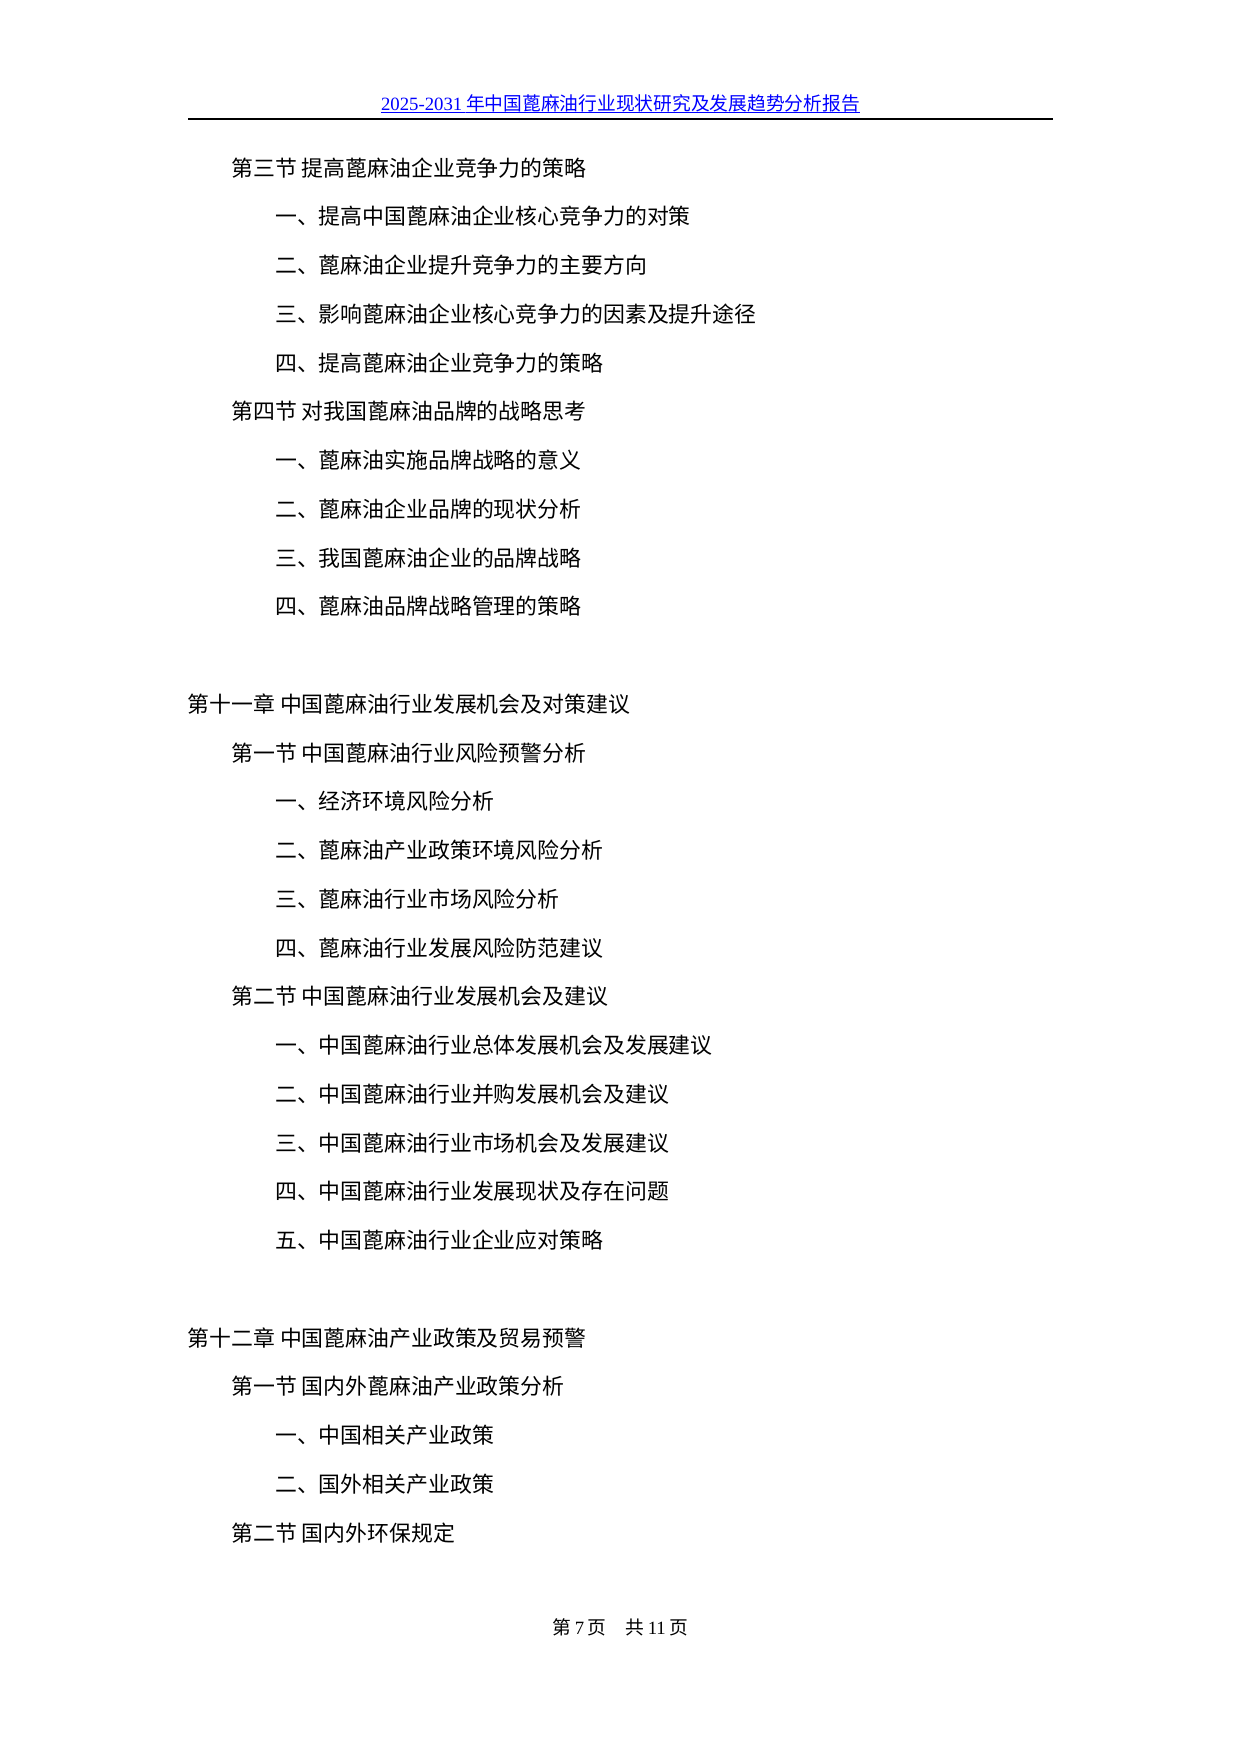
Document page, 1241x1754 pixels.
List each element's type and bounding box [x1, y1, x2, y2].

text [187, 150, 1053, 1548]
